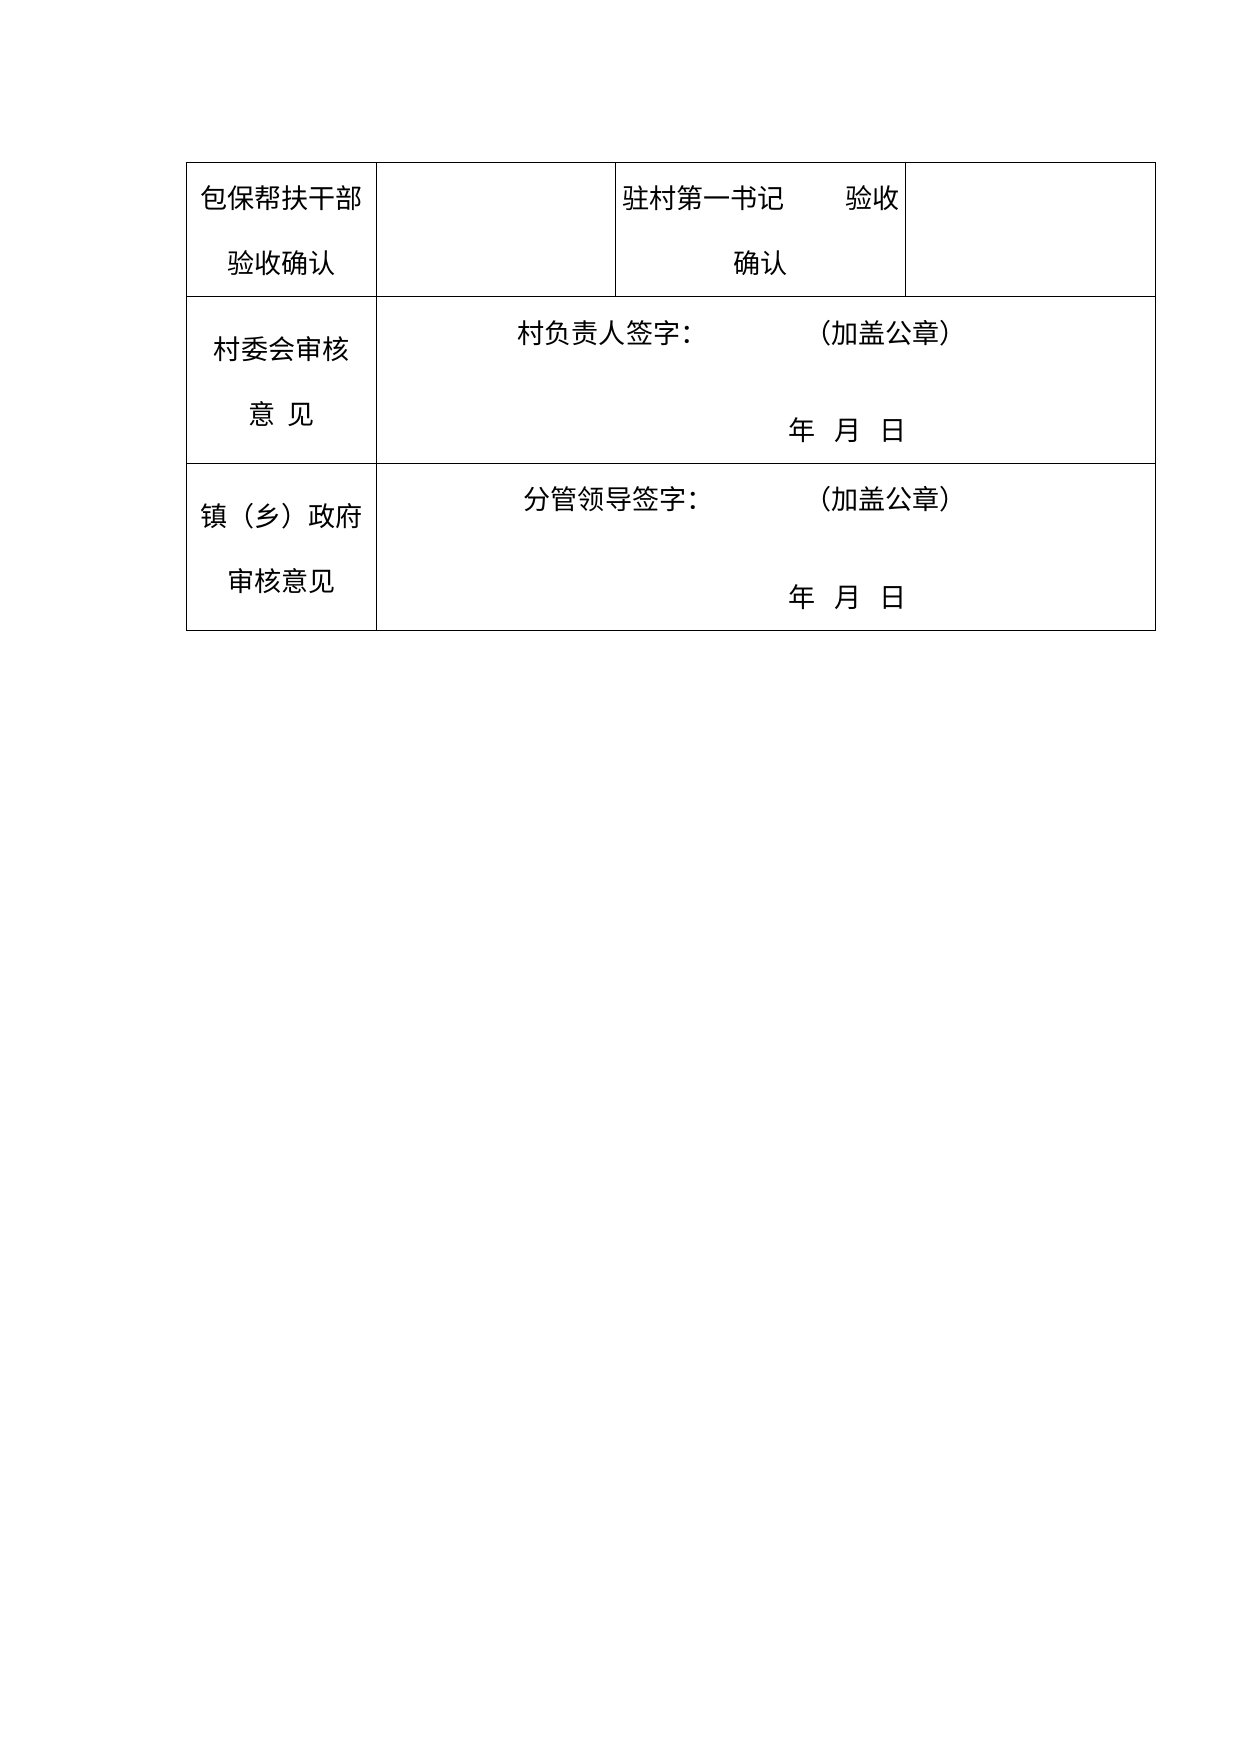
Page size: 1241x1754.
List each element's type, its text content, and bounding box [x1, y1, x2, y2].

table_cell 镇（乡）政府审核意见 [187, 464, 376, 629]
table_cell [377, 163, 615, 296]
table_cell 分管领导签字： （加盖公章） 年 月 日 [377, 464, 1155, 629]
table_cell 包保帮扶干部 验收确认 [187, 163, 376, 296]
table_cell 村负责人签字： （加盖公章） 年 月 日 [377, 297, 1155, 463]
table_cell 驻村第一书记 验收确认 [616, 163, 905, 296]
table_cell 村委会审核 意 见 [187, 297, 376, 463]
table_cell [906, 163, 1155, 296]
